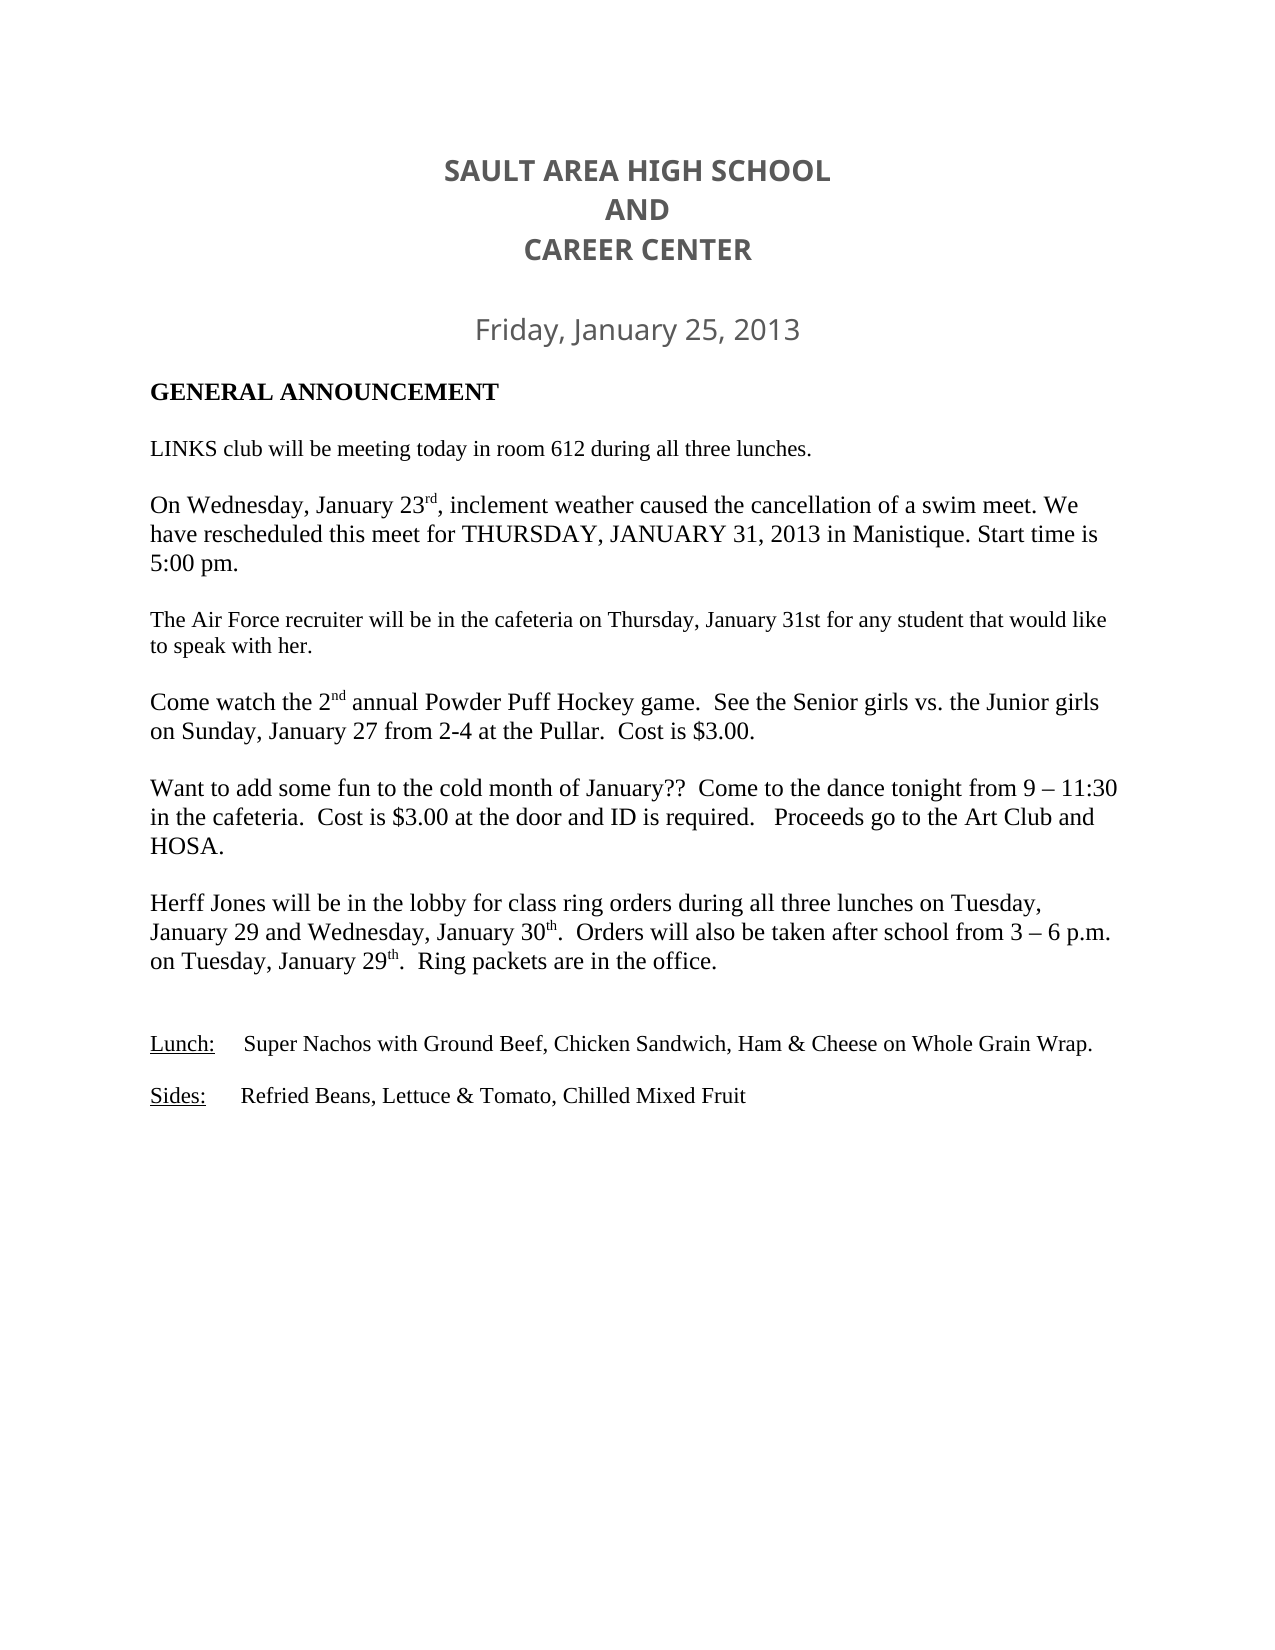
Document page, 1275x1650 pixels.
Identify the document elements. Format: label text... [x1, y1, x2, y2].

text SAULT AREA HIGH SCHOOL [150, 150, 1125, 190]
text Friday, January 25, 2013 [150, 309, 1125, 348]
text GENERAL ANNOUNCEMENT [150, 377, 1125, 406]
text Come watch the 2nd annual Powder Puff Hockey game. See the Senior girls vs. the Junior girls on Sunday, January 27 from 2-4 at the Pullar. Cost is $3.00. [150, 687, 1125, 744]
text On Wednesday, January 23rd, inclement weather caused the cancellation of a swim meet. We have rescheduled this meet for THURSDAY, JANUARY 31, 2013 in Manistique. Start time is 5:00 pm. [150, 490, 1125, 576]
text Want to add some fun to the cold month of January?? Come to the dance tonight from 9 – 11:30 in the cafeteria. Cost is $3.00 at the door and ID is required. Proceeds go to the Art Club and HOSA. [150, 773, 1125, 859]
text AND [150, 190, 1125, 229]
text LINKS club will be meeting today in room 612 during all three lunches. [150, 435, 1125, 461]
text Sides: Refried Beans, Lettuce & Tomato, Chilled Mixed Fruit [150, 1082, 1125, 1109]
text CAREER CENTER [150, 229, 1125, 269]
text Herff Jones will be in the lobby for class ring orders during all three lunches on Tuesday, January 29 and Wednesday, January 30th. Orders will also be taken after school from 3 – 6 p.m. on Tuesday, January 29th. Ring packets are in the office. [150, 888, 1125, 974]
text The Air Force recruiter will be in the cafeteria on Thursday, January 31st for any student that would like to speak with her. [150, 606, 1125, 658]
text Lunch: Super Nachos with Ground Beef, Chicken Sandwich, Ham & Cheese on Whole Grain Wrap. [150, 1030, 1125, 1056]
